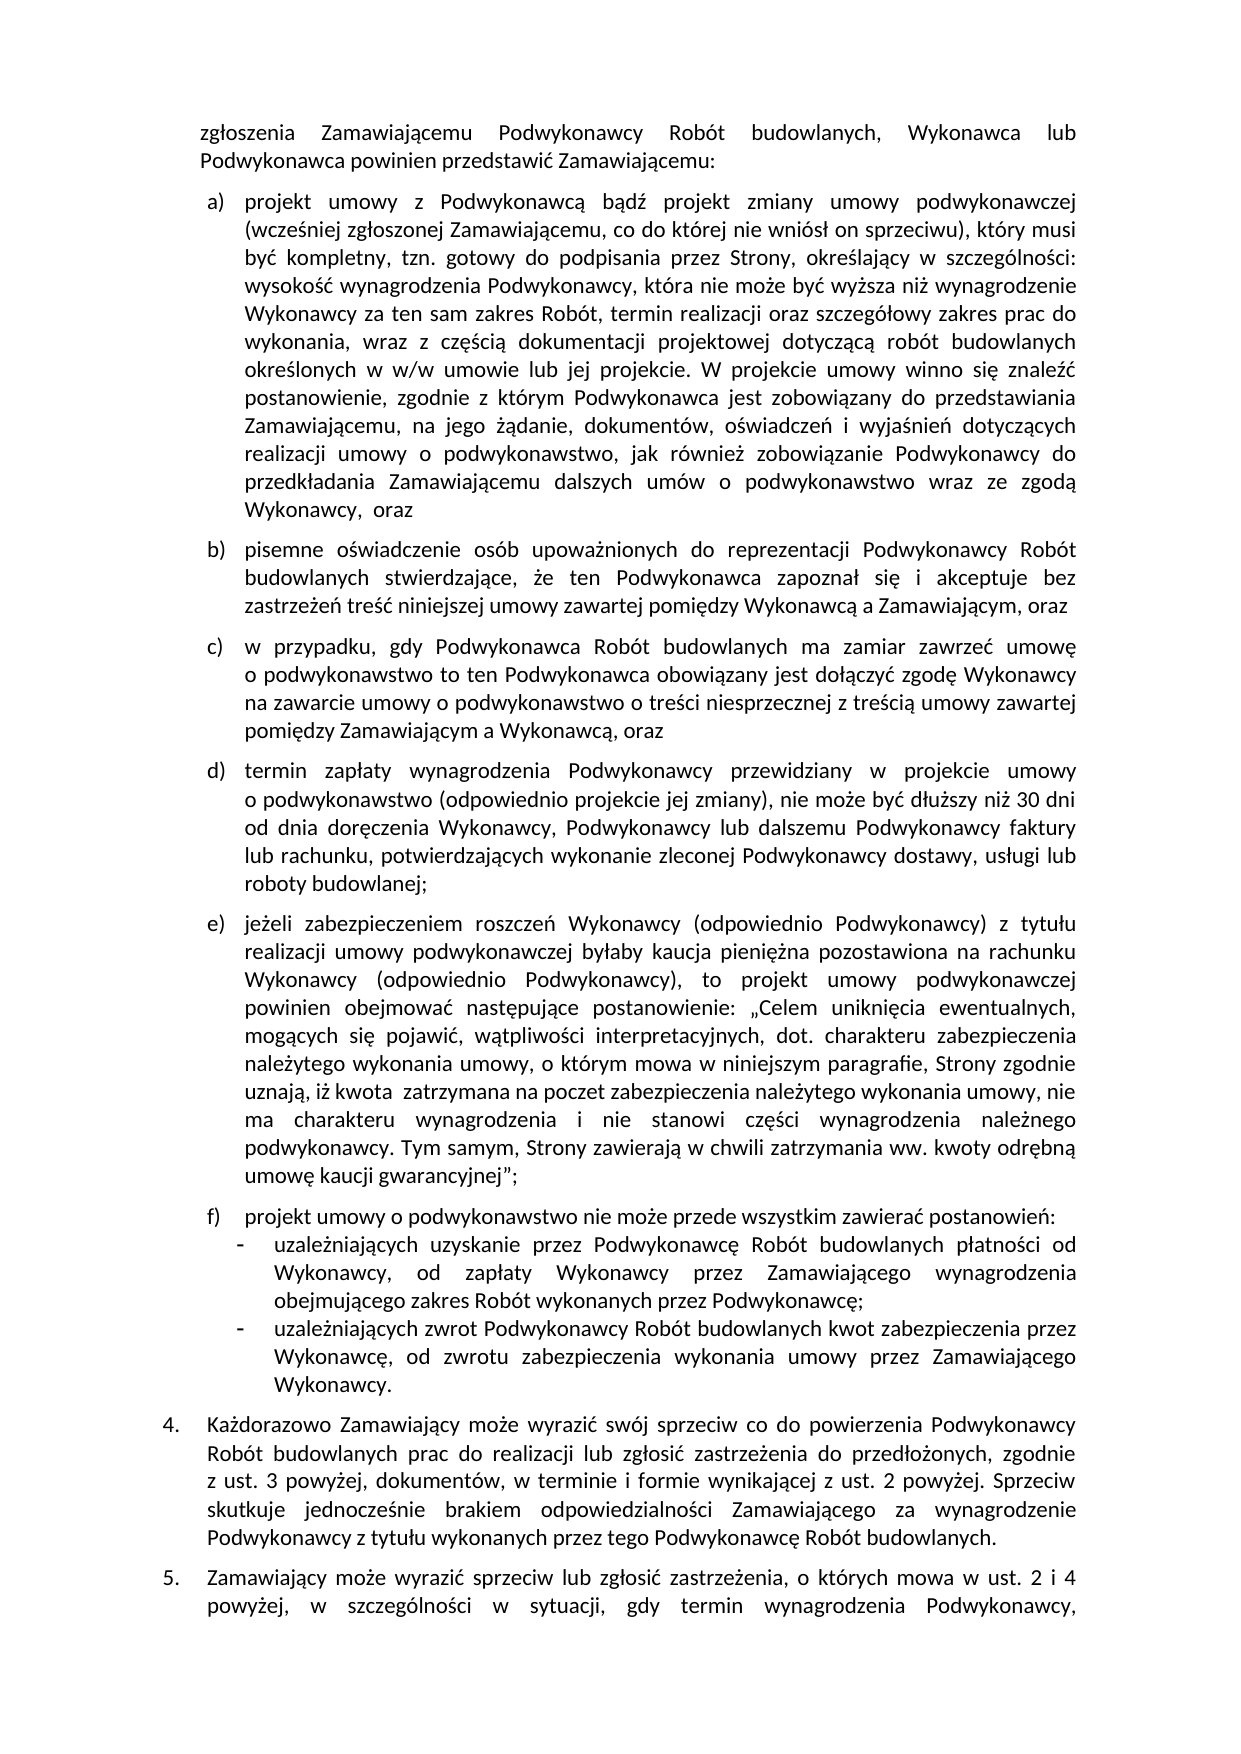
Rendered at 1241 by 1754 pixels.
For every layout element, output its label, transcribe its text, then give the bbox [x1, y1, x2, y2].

list w przypadku, gdy Podwykonawca Robót budowlanych ma zamiar zawrzeć umowę o podwykonawstwo to ten Podwykonawca obowiązany jest dołączyć zgodę Wykonawcy na zawarcie umowy o podwykonawstwo o treści niesprzecznej z treścią umowy zawartej pomiędzy Zamawiającym a Wykonawcą, oraz [207, 632, 1078, 744]
list uzależniających uzyskanie przez Podwykonawcę Robót budowlanych płatności od Wykonawcy, od zapłaty Wykonawcy przez Zamawiającego wynagrodzenia obejmującego zakres Robót wykonanych przez Podwykonawcę; [236, 1230, 1078, 1314]
list projekt umowy o podwykonawstwo nie może przede wszystkim zawierać postanowień: [207, 1202, 1078, 1230]
list pisemne oświadczenie osób upoważnionych do reprezentacji Podwykonawcy Robót budowlanych stwierdzające, że ten Podwykonawca zapoznał się i akceptuje bez zastrzeżeń treść niniejszej umowy zawartej pomiędzy Wykonawcą a Zamawiającym, oraz [207, 536, 1078, 619]
list jeżeli zabezpieczeniem roszczeń Wykonawcy (odpowiednio Podwykonawcy) z tytułu realizacji umowy podwykonawczej byłaby kaucja pieniężna pozostawiona na rachunku Wykonawcy (odpowiednio Podwykonawcy), to projekt umowy podwykonawczej powinien obejmować następujące postanowienie: „Celem uniknięcia ewentualnych, mogących się pojawić, wątpliwości interpretacyjnych, dot. charakteru zabezpieczenia należytego wykonania umowy, o którym mowa w niniejszym paragrafie, Strony zgodnie uznają, iż kwota zatrzymana na poczet zabezpieczenia należytego wykonania umowy, nie ma charakteru wynagrodzenia i nie stanowi części wynagrodzenia należnego podwykonawcy. Tym samym, Strony zawierają w chwili zatrzymania ww. kwoty odrębną umowę kaucji gwarancyjnej”; [207, 909, 1078, 1189]
list uzależniających zwrot Podwykonawcy Robót budowlanych kwot zabezpieczenia przez Wykonawcę, od zwrotu zabezpieczenia wykonania umowy przez Zamawiającego Wykonawcy. [236, 1314, 1078, 1398]
list termin zapłaty wynagrodzenia Podwykonawcy przewidziany w projekcie umowy o podwykonawstwo (odpowiednio projekcie jej zmiany), nie może być dłuższy niż 30 dni od dnia doręczenia Wykonawcy, Podwykonawcy lub dalszemu Podwykonawcy faktury lub rachunku, potwierdzających wykonanie zleconej Podwykonawcy dostawy, usługi lub roboty budowlanej; [207, 757, 1078, 897]
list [162, 118, 1078, 174]
list Każdorazowo Zamawiający może wyrazić swój sprzeciw co do powierzenia Podwykonawcy Robót budowlanych prac do realizacji lub zgłosić zastrzeżenia do przedłożonych, zgodnie z ust. 3 powyżej, dokumentów, w terminie i formie wynikającej z ust. 2 powyżej. Sprzeciw skutkuje jednocześnie brakiem odpowiedzialności Zamawiającego za wynagrodzenie Podwykonawcy z tytułu wykonanych przez tego Podwykonawcę Robót budowlanych. [162, 1411, 1078, 1551]
list projekt umowy z Podwykonawcą bądź projekt zmiany umowy podwykonawczej (wcześniej zgłoszonej Zamawiającemu, co do której nie wniósł on sprzeciwu), który musi być kompletny, tzn. gotowy do podpisania przez Strony, określający w szczególności: wysokość wynagrodzenia Podwykonawcy, która nie może być wyższa niż wynagrodzenie Wykonawcy za ten sam zakres Robót, termin realizacji oraz szczegółowy zakres prac do wykonania, wraz z częścią dokumentacji projektowej dotyczącą robót budowlanych określonych w w/w umowie lub jej projekcie. W projekcie umowy winno się znaleźć postanowienie, zgodnie z którym Podwykonawca jest zobowiązany do przedstawiania Zamawiającemu, na jego żądanie, dokumentów, oświadczeń i wyjaśnień dotyczących realizacji umowy o podwykonawstwo, jak również zobowiązanie Podwykonawcy do przedkładania Zamawiającemu dalszych umów o podwykonawstwo wraz ze zgodą Wykonawcy, oraz [207, 187, 1078, 523]
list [162, 1563, 1078, 1619]
